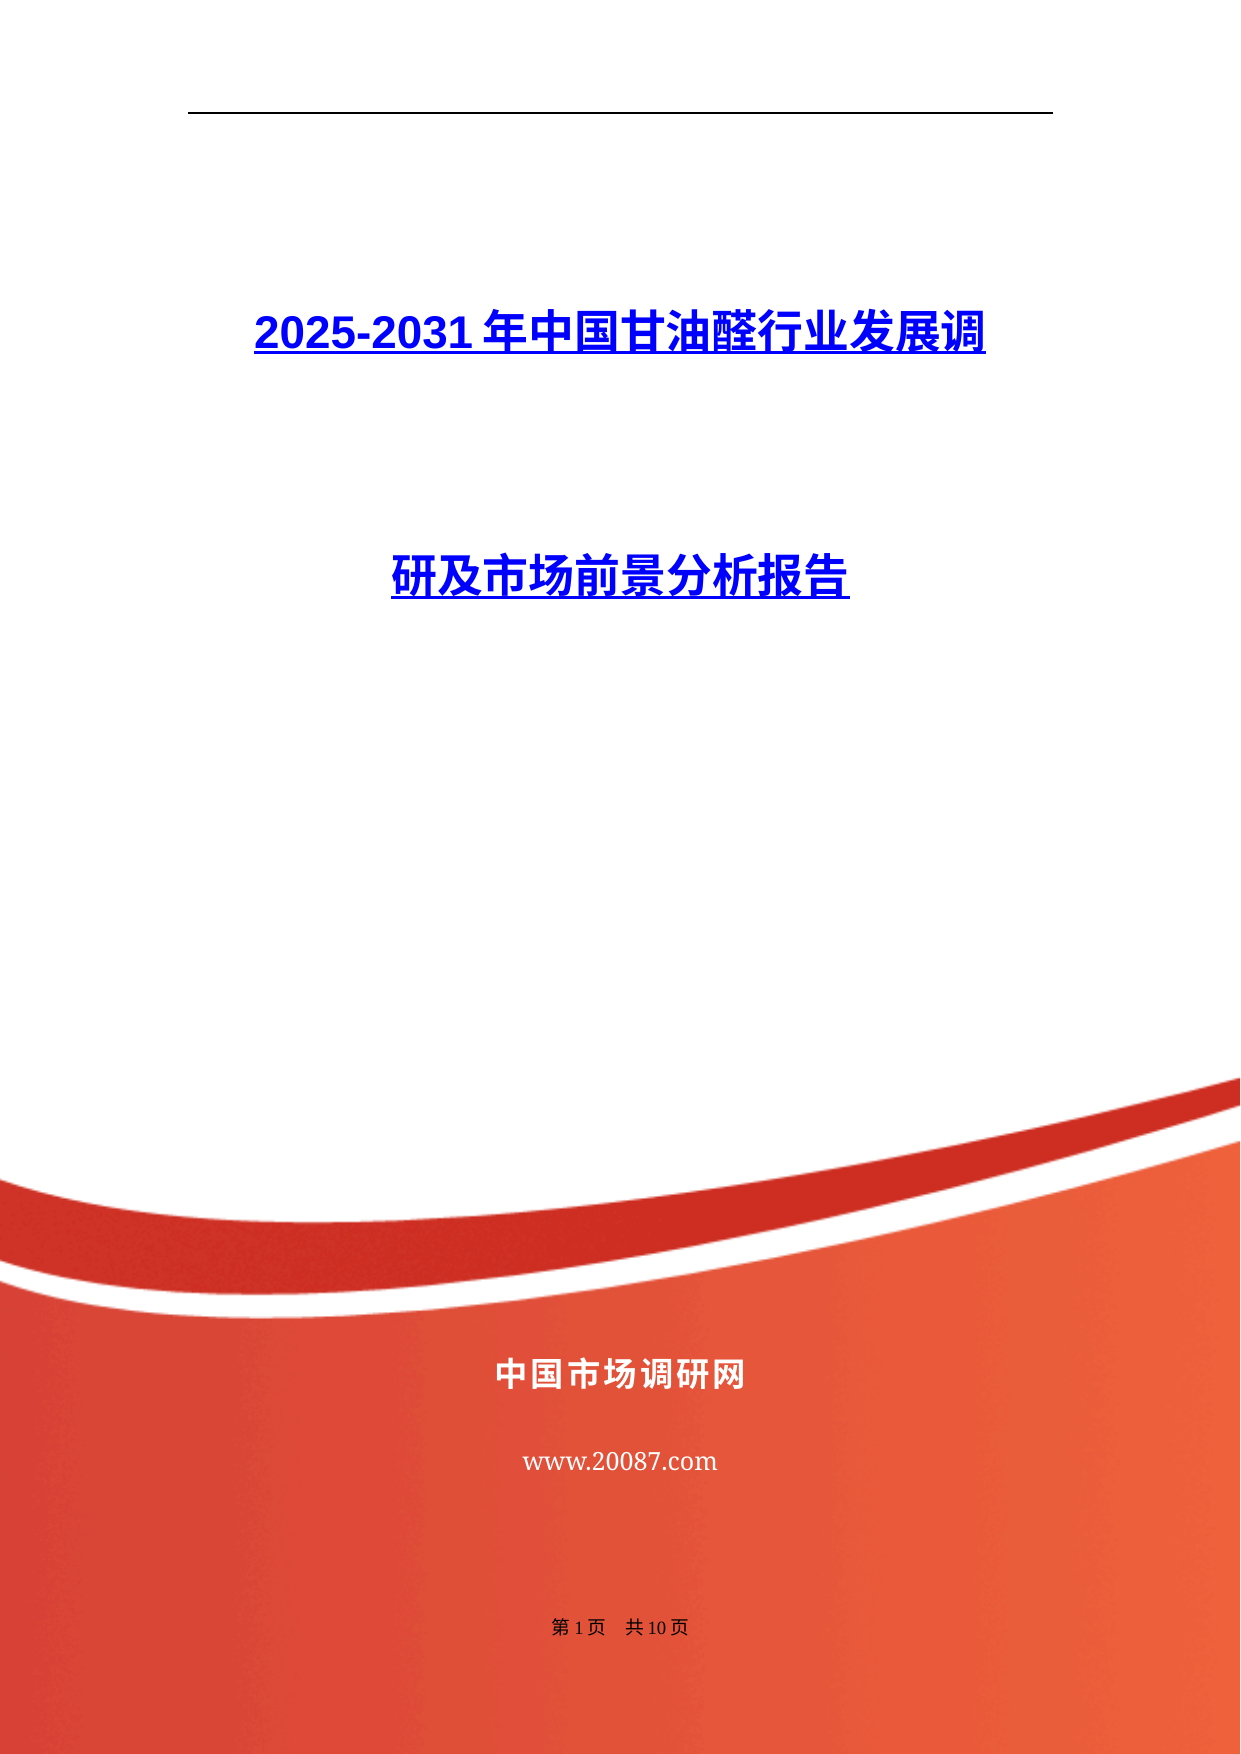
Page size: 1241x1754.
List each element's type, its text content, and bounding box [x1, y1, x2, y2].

text www.20087.com [187, 1428, 1053, 1493]
subtitle 中国市场调研网 [187, 1339, 1053, 1404]
table_header 2025-2031年中国甘油醛行业发展调研及市场前景分析报告 [188, 207, 1053, 773]
picture [0, 1006, 1241, 1754]
